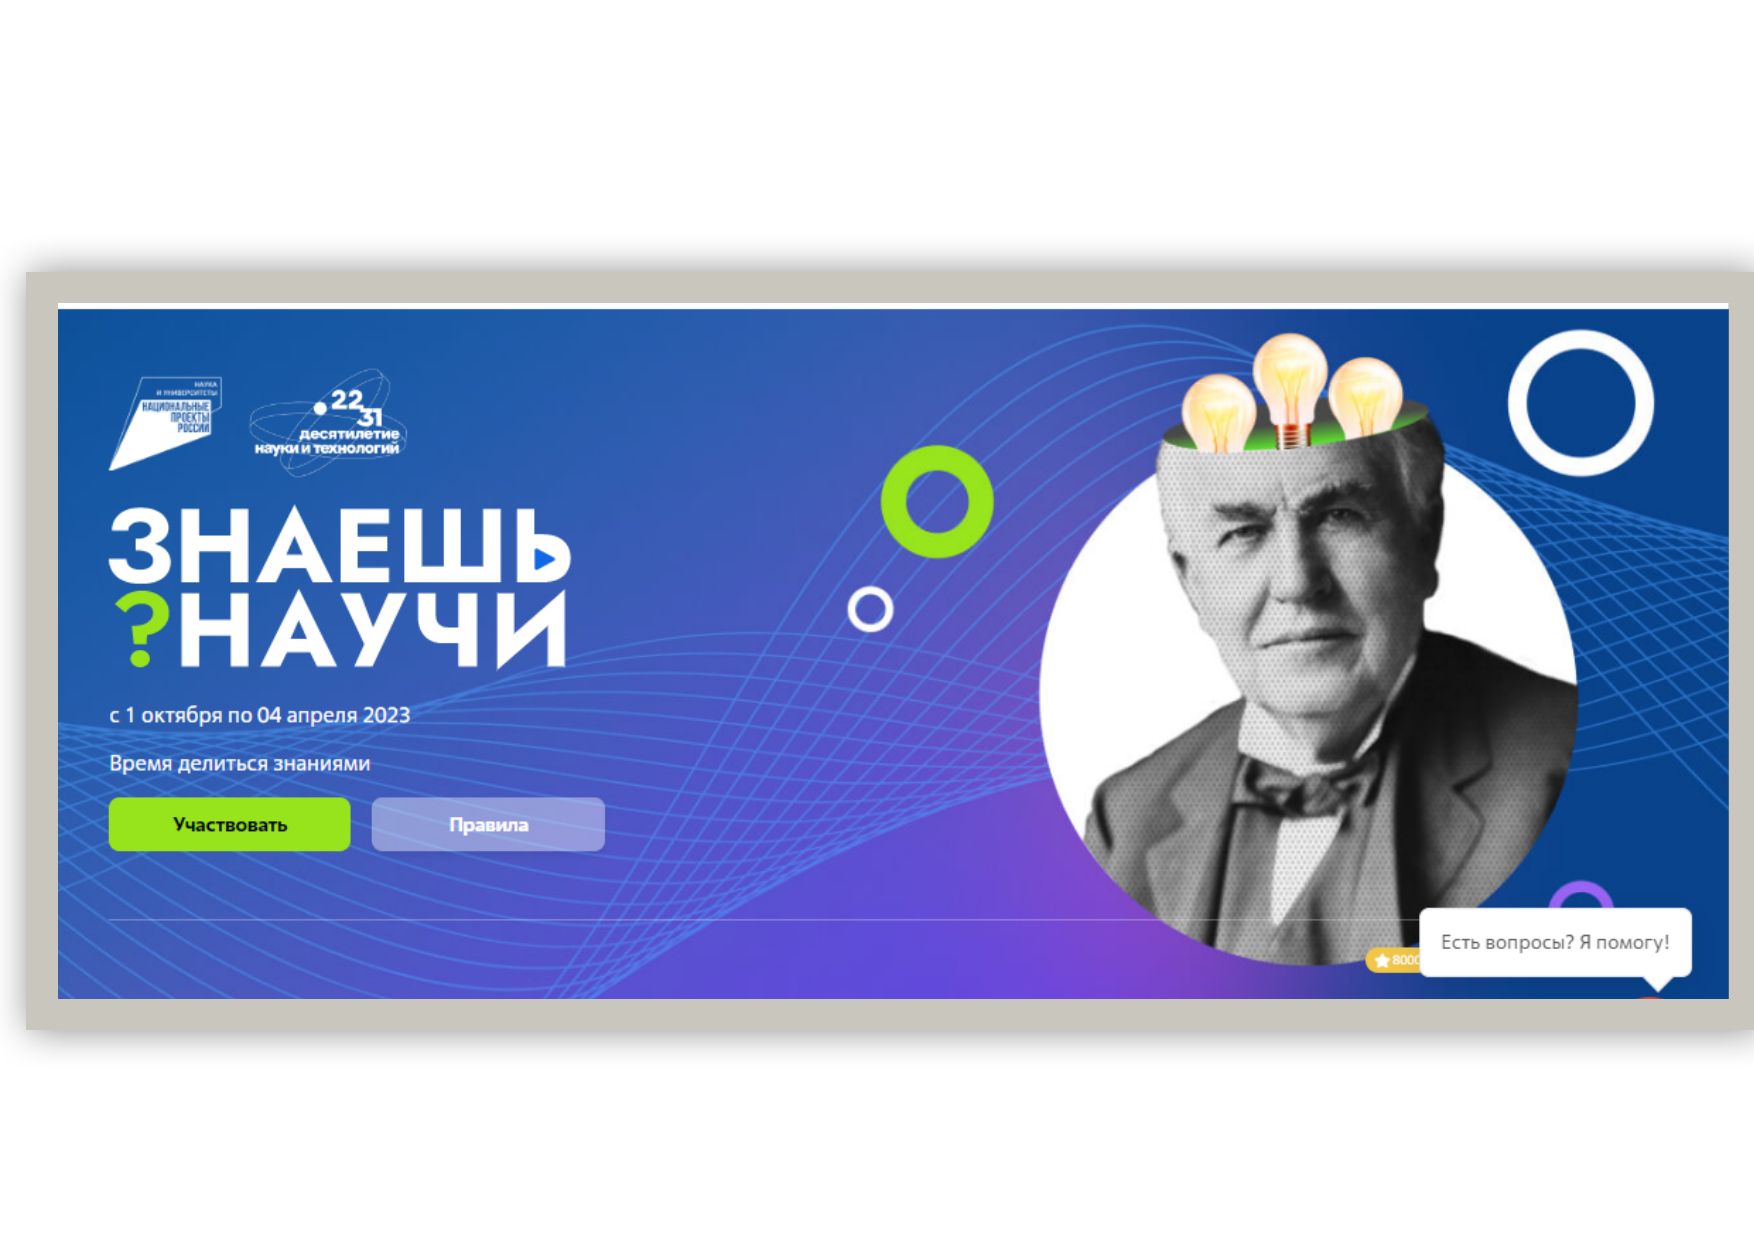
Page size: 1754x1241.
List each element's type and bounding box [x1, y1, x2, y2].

picture [58, 303, 1729, 999]
